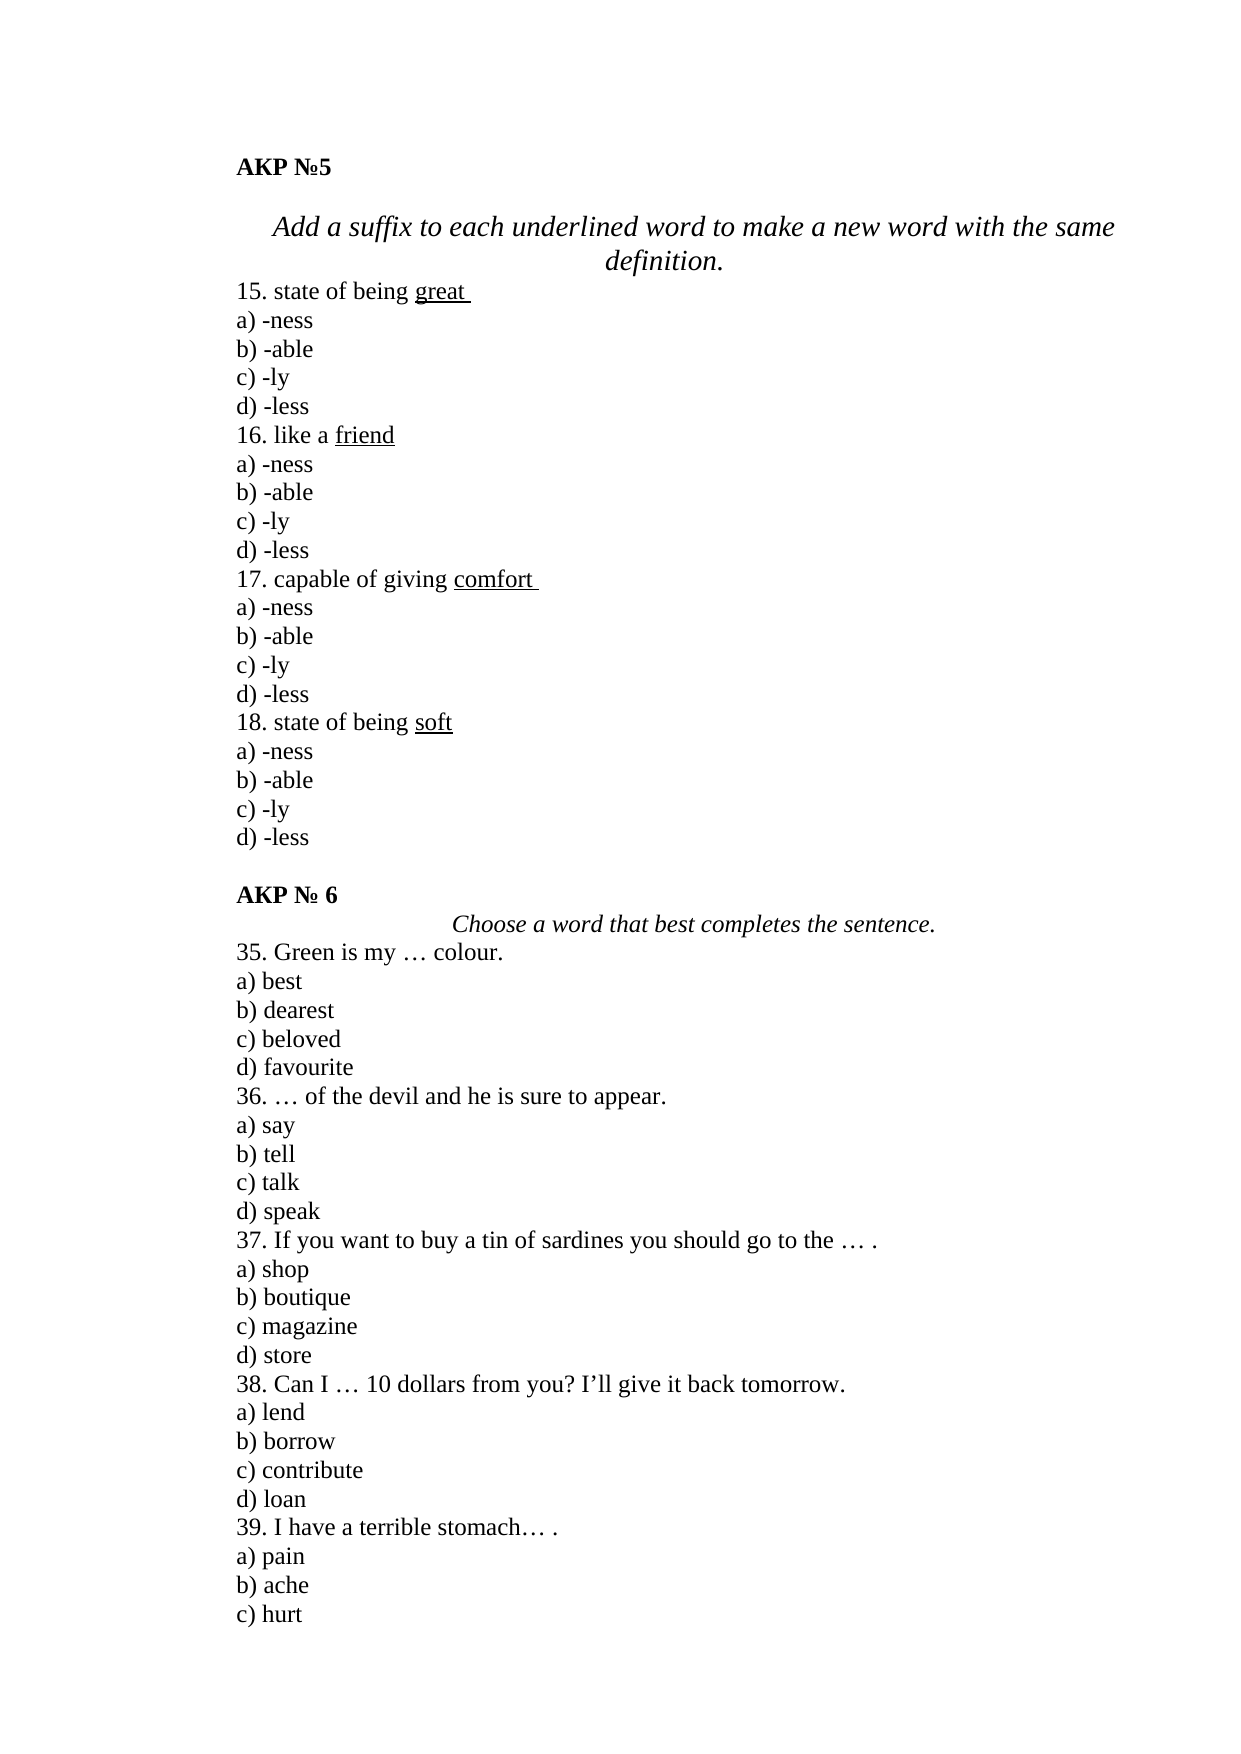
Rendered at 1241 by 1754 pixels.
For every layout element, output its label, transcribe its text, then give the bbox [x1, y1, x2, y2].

text b) -able [177, 765, 1152, 794]
text c) talk [177, 1167, 1152, 1196]
text b) borrow [177, 1426, 1152, 1455]
text Add a suffix to each underlined word to make a new word with the same definition. [177, 209, 1152, 276]
text a) shop [177, 1254, 1152, 1282]
text b) -able [177, 334, 1152, 362]
text с) contribute [177, 1455, 1152, 1484]
text a) -ness [177, 449, 1152, 477]
text 36. … of the devil and he is sure to appear. [177, 1081, 1152, 1110]
text 18. state of being soft [177, 707, 1152, 736]
text 16. like a friend [177, 420, 1152, 449]
text d) loan [177, 1484, 1152, 1512]
text a) -ness [177, 736, 1152, 765]
text d) -less [177, 391, 1152, 420]
text b) tell [177, 1139, 1152, 1167]
text Choose a word that best completes the sentence. [177, 909, 1152, 937]
text a) pain [177, 1541, 1152, 1570]
text b) ache [177, 1570, 1152, 1599]
text a) best [177, 966, 1152, 995]
text c) -ly [177, 650, 1152, 679]
text c) -ly [177, 506, 1152, 535]
text a) -ness [177, 305, 1152, 334]
text 35. Green is my … colour. [177, 937, 1152, 966]
text 39. I have a terrible stomach… . [177, 1512, 1152, 1541]
text d) speak [177, 1196, 1152, 1225]
text a) say [177, 1110, 1152, 1139]
text c) hurt [177, 1599, 1152, 1627]
text b) -able [177, 621, 1152, 650]
text b) boutique [177, 1282, 1152, 1311]
text d) -less [177, 535, 1152, 564]
text d) favourite [177, 1052, 1152, 1081]
text c) -ly [177, 362, 1152, 391]
text b) dearest [177, 995, 1152, 1024]
text 15. state of being great [177, 276, 1152, 305]
text c) magazine [177, 1311, 1152, 1340]
text c) beloved [177, 1024, 1152, 1052]
text d) store [177, 1340, 1152, 1369]
text 38. Can I … 10 dollars from you? I’ll give it back tomorrow. [177, 1369, 1152, 1397]
text d) -less [177, 679, 1152, 707]
text АКР №5 [177, 152, 1152, 180]
text 37. If you want to buy a tin of sardines you should go to the … . [177, 1225, 1152, 1254]
text b) -able [177, 477, 1152, 506]
text АКР № 6 [177, 880, 1152, 909]
text d) -less [177, 822, 1152, 851]
text a) -ness [177, 592, 1152, 621]
text a) lend [177, 1397, 1152, 1426]
text c) -ly [177, 794, 1152, 822]
text 17. capable of giving comfort [177, 564, 1152, 592]
